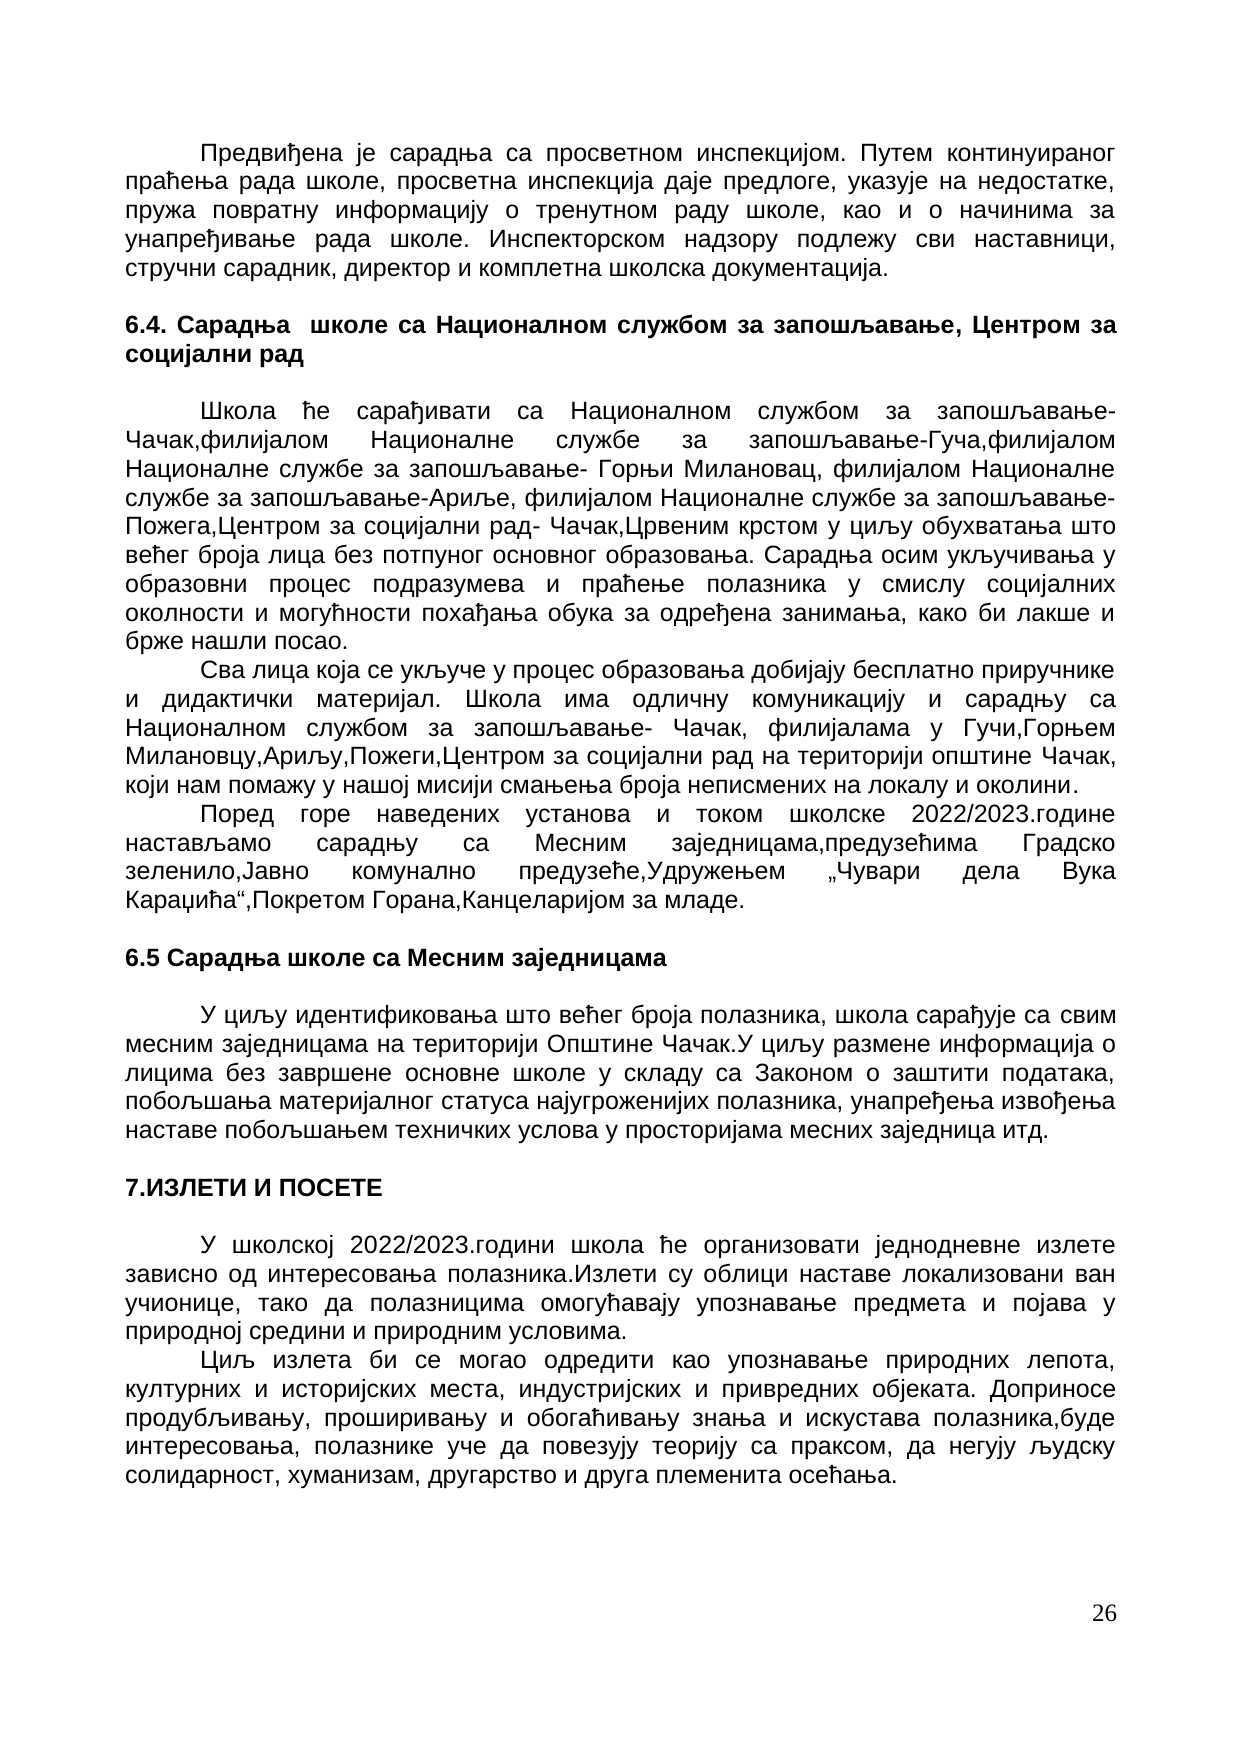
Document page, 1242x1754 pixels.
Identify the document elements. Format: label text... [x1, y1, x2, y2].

text Сва лица која се укључе у процес образовања добијају бесплатно приручнике и дидактички материјал. Школа има одличну комуникацију и сарадњу са Националном службом за запошљавање- Чачак, филијалама у Гучи,Горњем Милановцу,Ариљу,Пожеги,Центром за социјални рад на територији општине Чачак, који нам помажу у нашој мисији смањења броја неписмених на локалу и околини. [125, 655, 1117, 799]
text У школској 2022/2023.години школа ће организовати једнодневне излете зависно од интересовања полазника.Излети су облици наставе локализовани ван учионице, тако да полазницима омогућавају упознавање предмета и појава у природној средини и природним условима. [125, 1230, 1117, 1345]
text 7.ИЗЛЕТИ И ПОСЕТЕ [125, 1172, 1117, 1201]
text У циљу идентификовања што већег броја полазника, школа сарађује са свим месним заједницама на територији Општине Чачак.У циљу размене информација о лицима без завршене основне школе у складу са Законом о заштити података, побољшања материјалног статуса најугроженијих полазника, унапређења извођења наставе побољшањем техничких услова у просторијама месних заједница итд. [125, 1000, 1117, 1144]
text 6.5 Сарадња школе са Месним заједницама [125, 942, 1117, 971]
text 6.4. Сарадња школе са Националном службом за запошљавање, Центром за социјални рад [125, 310, 1117, 367]
text Предвиђена је сарадња са просветном инспекцијом. Путем континуираног праћења рада школе, просветна инспекција даје предлоге, указује на недостатке, пружа повратну информацију о тренутном раду школе, као и о начинима за унапређивање рада школе. Инспекторском надзору подлежу сви наставници, стручни сарадник, директор и комплетна школска документација. [125, 137, 1117, 281]
text Поред горе наведених установа и током школске 2022/2023.године настављамо сарадњу са Месним заједницама,предузећима Градско зеленило,Јавно комунално предузеће,Удружењем „Чувари дела Вука Караџића“,Покретом Горана,Канцеларијом за младе. [125, 799, 1117, 914]
text Циљ излета би се могао одредити као упознавање природних лепота, културних и историјских места, индустриjских и привредних објеката. Доприносе продубљивању, проширивању и обогаћивању знања и искустава полазника,буде интересовања, полазнике уче да повезују теорију са праксом, да негују људску солидарност, хуманизам, другарство и друга племенита осећања. [125, 1345, 1117, 1489]
text Школа ће сарађивати са Националном службом за запошљавање-Чачак,филијалом Националне службе за запошљавање-Гуча,филијалом Националне службе за запошљавање- Горњи Милановац, филијалом Националне службе за запошљавање-Ариље, филијалом Националне службе за запошљавање-Пожега,Центром за социјални рад- Чачак,Црвеним крстом у циљу обухватања што већег броја лица без потпуног основног образовања. Сарадња осим укључивања у образовни процес подразумева и праћење полазника у смислу социјалних околности и могућности похађања обука за одређена занимања, како би лакше и брже нашли посао. [125, 396, 1117, 655]
